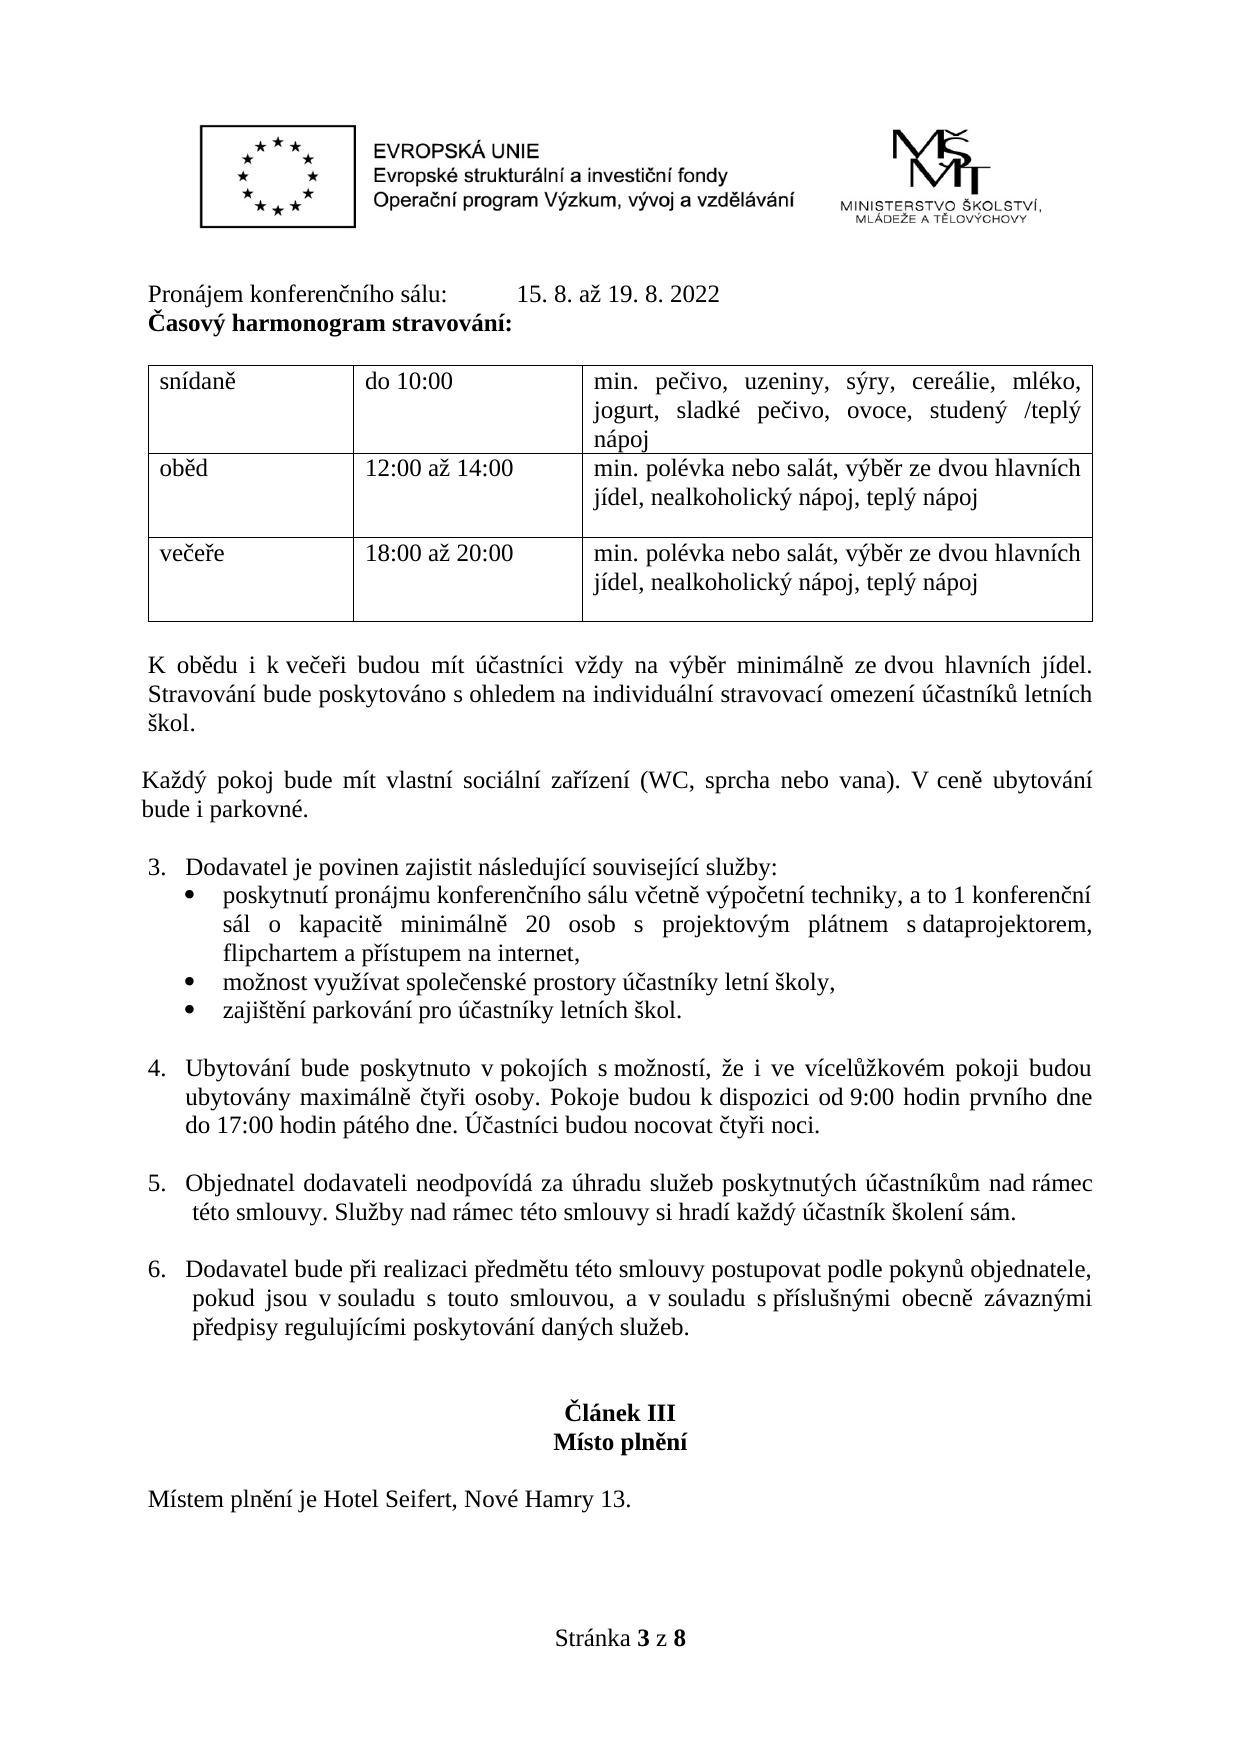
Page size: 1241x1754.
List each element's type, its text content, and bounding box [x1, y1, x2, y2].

table_cell večeře [149, 538, 353, 621]
table_cell min. polévka nebo salát, výběr ze dvou hlavních jídel, nealkoholický nápoj, teplý nápoj [583, 538, 1092, 621]
list možnost využívat společenské prostory účastníky letní školy, [185, 967, 1093, 995]
text K obědu i k večeři budou mít účastníci vždy na výběr minimálně ze dvou hlavních jídel. Stravování bude poskytováno s ohledem na individuální stravovací omezení účastníků letních škol. [148, 650, 1093, 737]
text Článek III [148, 1398, 1093, 1427]
list zajištění parkování pro účastníky letních škol. [185, 995, 1093, 1024]
text Místo plnění [148, 1427, 1093, 1455]
table_cell min. polévka nebo salát, výběr ze dvou hlavních jídel, nealkoholický nápoj, teplý nápoj [583, 454, 1092, 537]
table_cell 12:00 až 14:00 [354, 454, 582, 537]
text Pronájem konferenčního sálu: 15. 8. až 19. 8. 2022 [148, 279, 1093, 308]
table_header min. pečivo, uzeniny, sýry, cereálie, mléko, jogurt, sladké pečivo, ovoce, studený /teplý nápoj [583, 366, 1092, 452]
table_cell oběd [149, 454, 353, 537]
table_header do 10:00 [354, 366, 582, 452]
picture [147, 73, 1093, 279]
table_cell 18:00 až 20:00 [354, 538, 582, 621]
list Dodavatel je povinen zajistit následující související služby: [148, 852, 1093, 880]
table_header snídaně [149, 366, 353, 452]
text Místem plnění je Hotel Seifert, Nové Hamry 13. [148, 1484, 1093, 1513]
text Každý pokoj bude mít vlastní sociální zařízení (WC, sprcha nebo vana). V ceně ubytování bude i parkovné. [141, 765, 1093, 823]
list poskytnutí pronájmu konferenčního sálu včetně výpočetní techniky, a to 1 konferenční sál o kapacitě minimálně 20 osob s projektovým plátnem s dataprojektorem, flipchartem a přístupem na internet, [185, 880, 1093, 967]
list Ubytování bude poskytnuto v pokojích s možností, že i ve vícelůžkovém pokoji budou ubytovány maximálně čtyři osoby. Pokoje budou k dispozici od 9:00 hodin prvního dne do 17:00 hodin pátého dne. Účastníci budou nocovat čtyři noci. [148, 1053, 1093, 1139]
list Dodavatel bude při realizaci předmětu této smlouvy postupovat podle pokynů objednatele, pokud jsou v souladu s touto smlouvou, a v souladu s příslušnými obecně závaznými předpisy regulujícími poskytování daných služeb. [148, 1254, 1093, 1340]
list Objednatel dodavateli neodpovídá za úhradu služeb poskytnutých účastníkům nad rámec této smlouvy. Služby nad rámec této smlouvy si hradí každý účastník školení sám. [148, 1168, 1093, 1225]
text Časový harmonogram stravování: [148, 308, 1093, 336]
